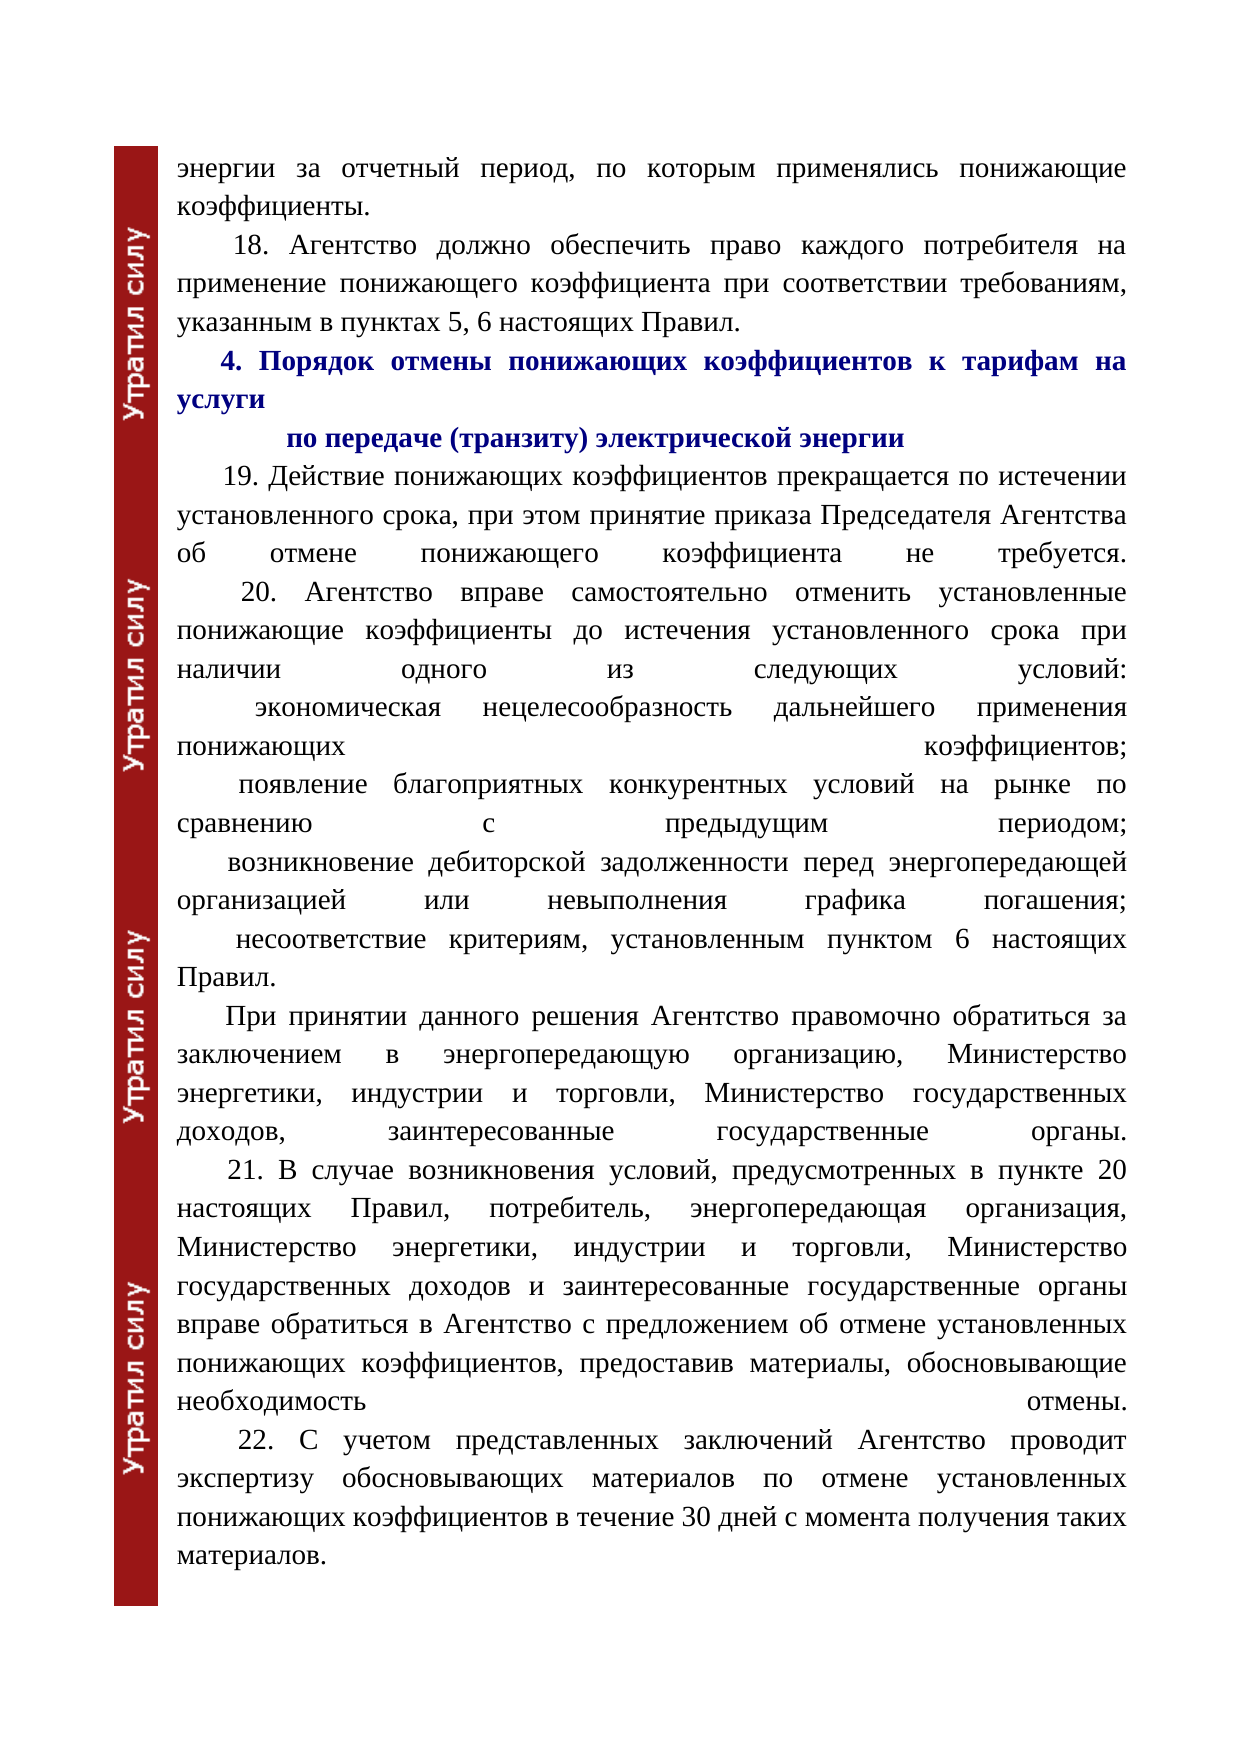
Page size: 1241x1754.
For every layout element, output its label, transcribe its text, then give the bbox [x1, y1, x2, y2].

picture [114, 146, 158, 150]
picture [114, 453, 158, 458]
text 4. Порядок отмены понижающих коэффициентов к тарифам на услуги по передаче (транзиту) электрической энергии [112, 343, 1128, 453]
picture [114, 338, 158, 343]
picture [114, 1571, 158, 1606]
